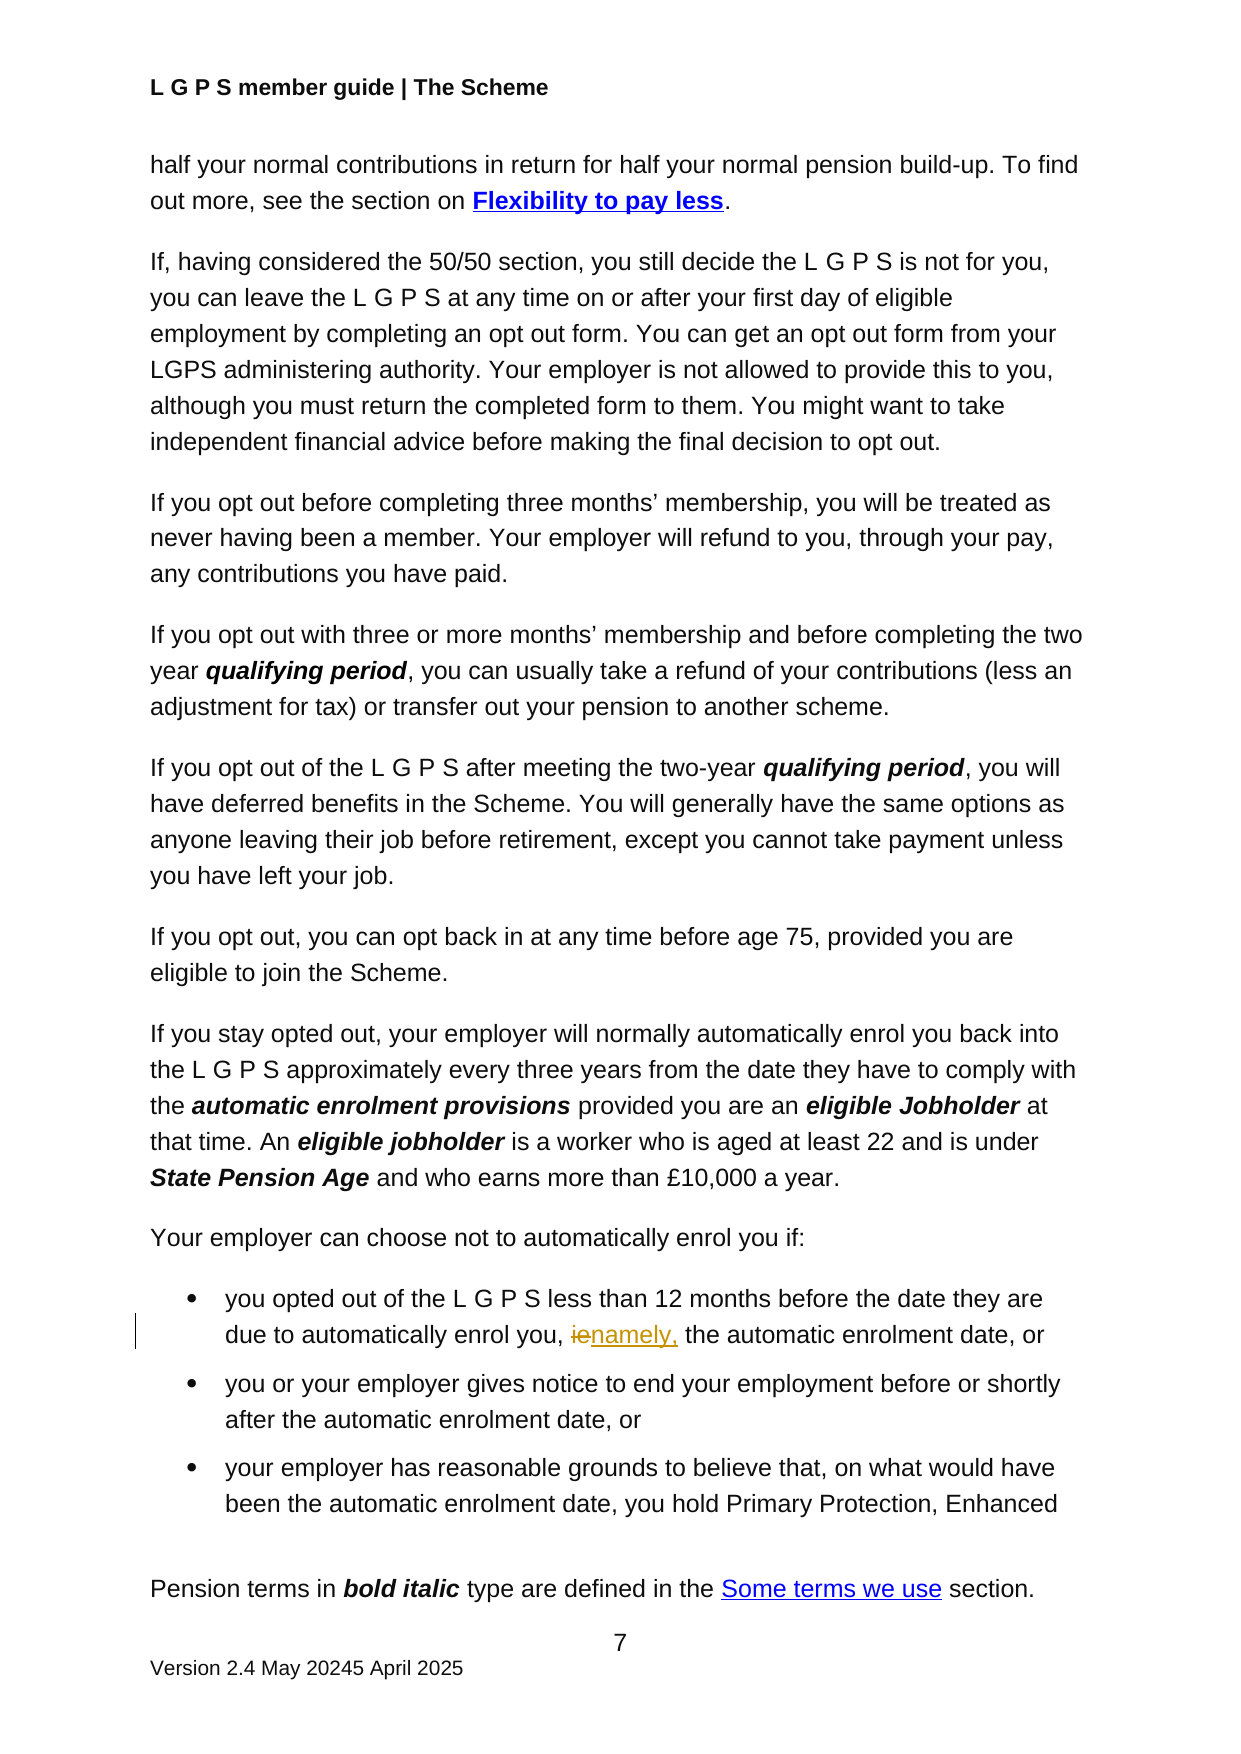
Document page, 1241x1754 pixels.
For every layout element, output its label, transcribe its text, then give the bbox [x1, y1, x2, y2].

list you or your employer gives notice to end your employment before or shortly after the automatic enrolment date, or [187, 1369, 1090, 1434]
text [150, 150, 1090, 215]
text If you opt out before completing three months’ membership, you will be treated as never having been a member. Your employer will refund to you, through your pay, any contributions you have paid. [150, 487, 1090, 588]
text If, having considered the 50/50 section, you still decide the L G P S is not for you, you can leave the L G P S at any time on or after your first day of eligible employment by completing an opt out form. You can get an opt out form from your LGPS administering authority. Your employer is not allowed to provide this to you, although you must return the completed form to them. You might want to take independent financial advice before making the final decision to opt out. [150, 247, 1090, 455]
text If you opt out, you can opt back in at any time before age 75, provided you are eligible to join the Scheme. [150, 922, 1090, 987]
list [187, 1453, 1090, 1518]
text If you stay opted out, your employer will normally automatically enrol you back into the L G P S approximately every three years from the date they have to comply with the automatic enrolment provisions provided you are an eligible Jobholder at that time. An eligible jobholder is a worker who is aged at least 22 and is under State Pension Age and who earns more than £10,000 a year. [150, 1019, 1090, 1191]
text If you opt out with three or more months’ membership and before completing the two year qualifying period, you can usually take a refund of your contributions (less an adjustment for tax) or transfer out your pension to another scheme. [150, 620, 1090, 721]
list you opted out of the L G P S less than 12 months before the date they are due to automatically enrol you, the automatic enrolment date, or [187, 1284, 1090, 1349]
text If you opt out of the L G P S after meeting the two-year qualifying period, you will have deferred benefits in the Scheme. You will generally have the same options as anyone leaving their job before retirement, except you cannot take payment unless you have left your job. [150, 753, 1090, 890]
text Your employer can choose not to automatically enrol you if: [150, 1223, 1090, 1252]
